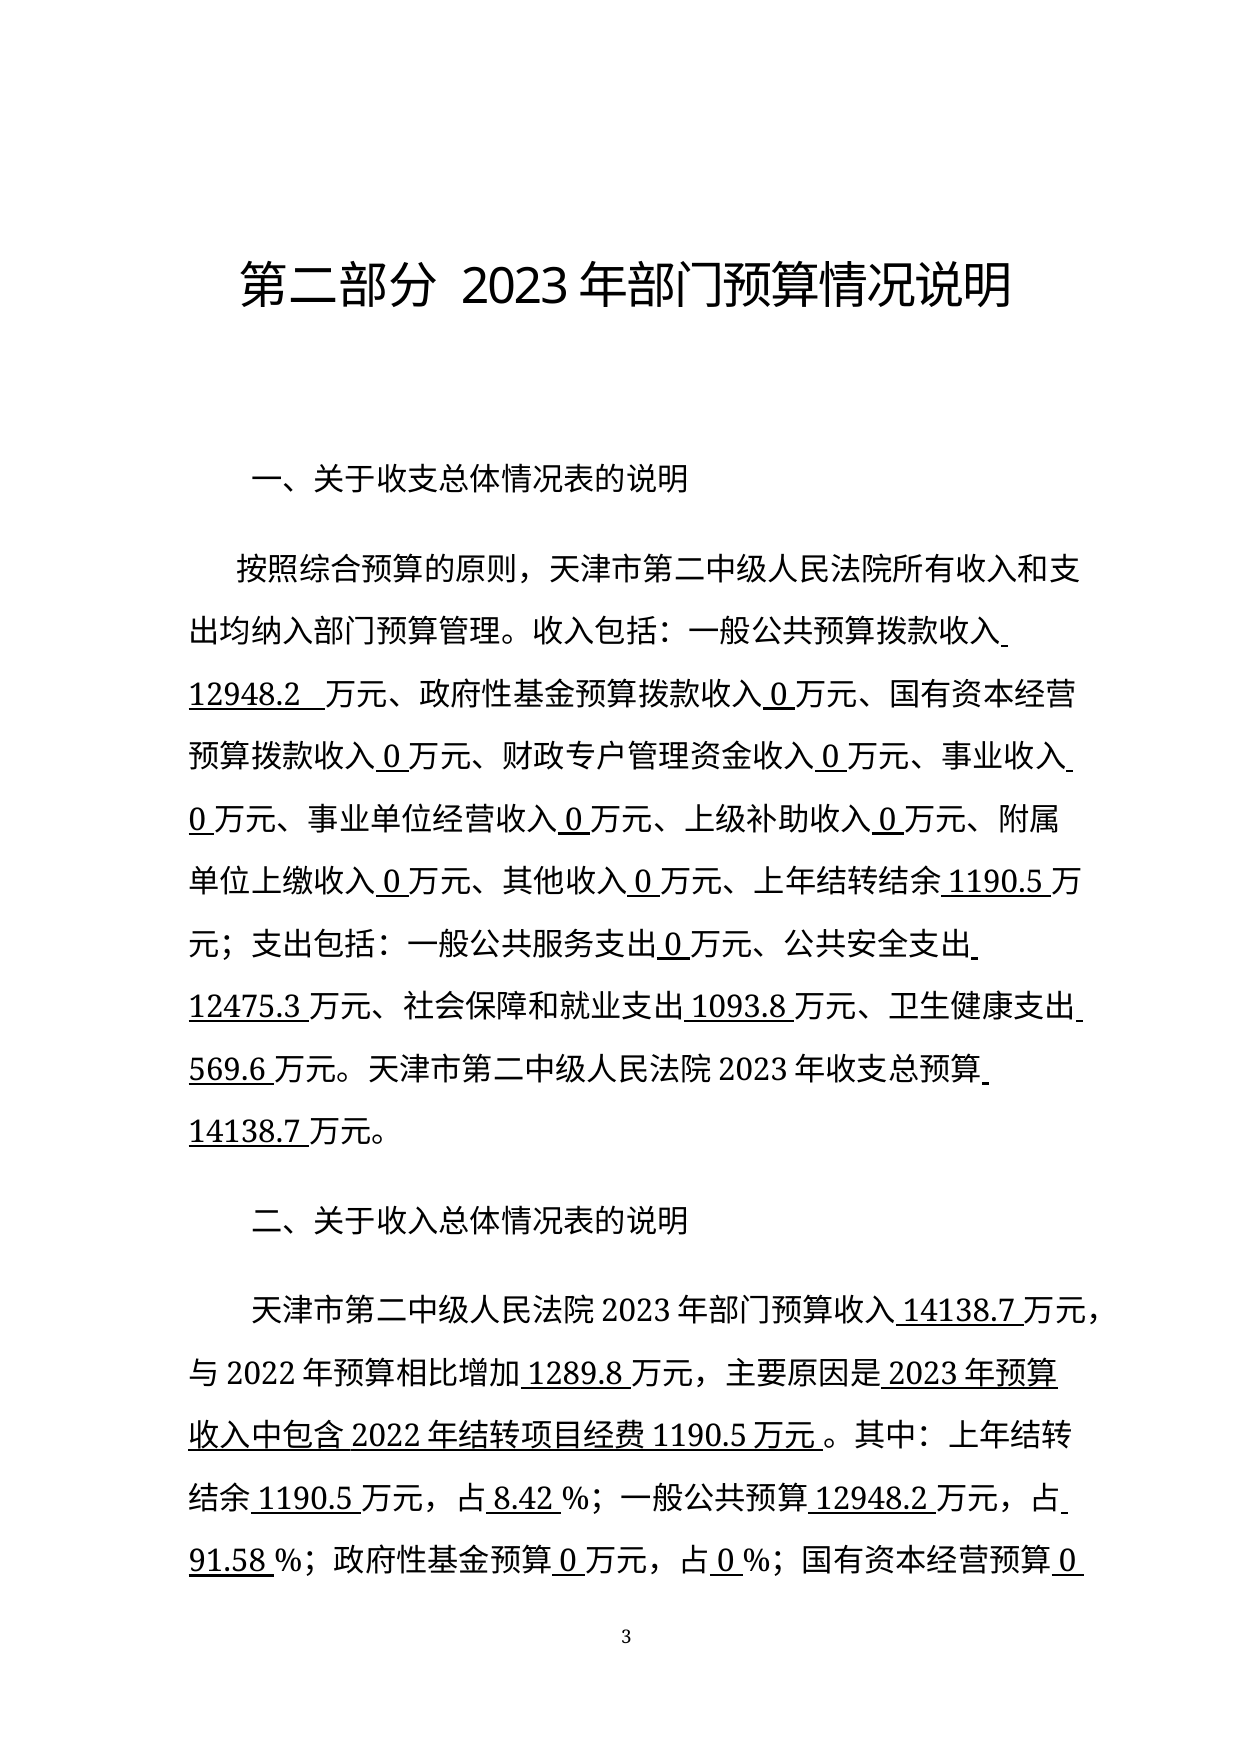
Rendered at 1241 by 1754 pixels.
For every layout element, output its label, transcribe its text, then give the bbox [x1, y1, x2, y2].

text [188, 1272, 1087, 1584]
subtitle 第二部分 2023年部门预算情况说明 [165, 254, 1087, 316]
subtitle 二、关于收入总体情况表的说明 [188, 1182, 1087, 1244]
subtitle 一、关于收支总体情况表的说明 [188, 440, 1087, 503]
text 按照综合预算的原则，天津市第二中级人民法院所有收入和支出均纳入部门预算管理。收入包括：一般公共预算拨款收入 12948.2 万元、政府性基金预算拨款收入 0 万元、国有资本经营预算拨款收入 0 万元、财政专户管理资金收入 0 万元、事业收入 0 万元、事业单位经营收入 0 万元、上级补助收入 0 万元、附属单位上缴收入 0 万元、其他收入 0 万元、上年结转结余 1190.5 万元；支出包括：一般公共服务支出 0 万元、公共安全支出 12475.3 万元、社会保障和就业支出 1093.8 万元、卫生健康支出 569.6 万元。天津市第二中级人民法院2023年收支总预算 14138.7 万元。 [188, 530, 1087, 1155]
